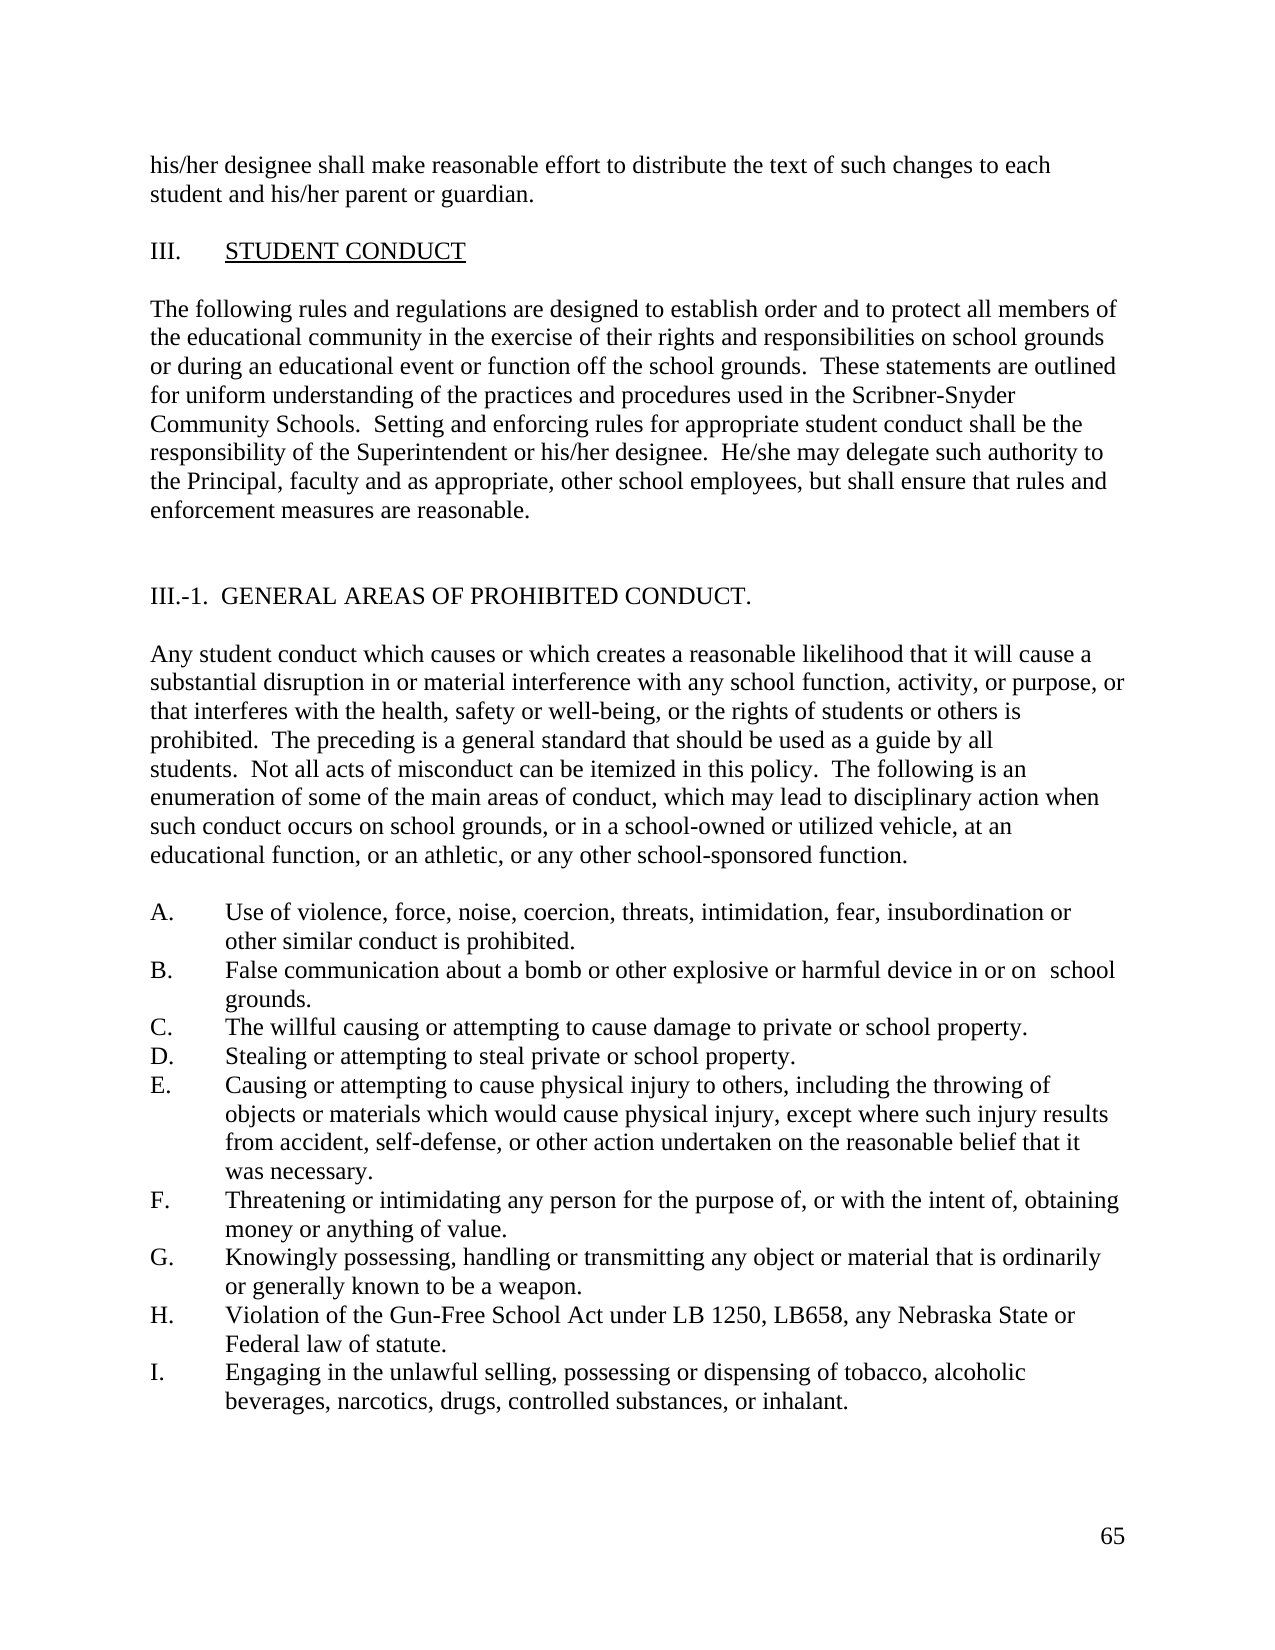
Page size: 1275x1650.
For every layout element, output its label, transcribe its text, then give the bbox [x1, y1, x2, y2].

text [150, 150, 1125, 207]
text H. Violation of the Gun-Free School Act under LB 1250, LB658, any Nebraska State or Federal law of statute. [150, 1300, 1125, 1357]
text I. Engaging in the unlawful selling, possessing or dispensing of tobacco, alcoholic beverages, narcotics, drugs, controlled substances, or inhalant. [150, 1357, 1125, 1415]
text B. False communication about a bomb or other explosive or harmful device in or on school grounds. [150, 955, 1125, 1012]
text III.-1. GENERAL AREAS OF PROHIBITED CONDUCT. [150, 581, 1125, 610]
text G. Knowingly possessing, handling or transmitting any object or material that is ordinarily or generally known to be a weapon. [150, 1242, 1125, 1300]
text F. Threatening or intimidating any person for the purpose of, or with the intent of, obtaining money or anything of value. [150, 1185, 1125, 1242]
text C. The willful causing or attempting to cause damage to private or school property. [150, 1012, 1125, 1041]
text students. Not all acts of misconduct can be itemized in this policy. The following is an enumeration of some of the main areas of conduct, which may lead to disciplinary action when such conduct occurs on school grounds, or in a school-owned or utilized vehicle, at an educational function, or an athletic, or any other school-sponsored function. [150, 754, 1125, 869]
text III. STUDENT CONDUCT [150, 236, 1125, 265]
text Any student conduct which causes or which creates a reasonable likelihood that it will cause a substantial disruption in or material interference with any school function, activity, or purpose, or that interferes with the health, safety or well-being, or the rights of students or others is prohibited. The preceding is a general standard that should be used as a guide by all [150, 639, 1125, 754]
text D. Stealing or attempting to steal private or school property. [150, 1041, 1125, 1070]
text A. Use of violence, force, noise, coercion, threats, intimidation, fear, insubordination or other similar conduct is prohibited. [150, 897, 1125, 955]
text E. Causing or attempting to cause physical injury to others, including the throwing of objects or materials which would cause physical injury, except where such injury results from accident, self-defense, or other action undertaken on the reasonable belief that it was necessary. [150, 1070, 1125, 1185]
text The following rules and regulations are designed to establish order and to protect all members of the educational community in the exercise of their rights and responsibilities on school grounds or during an educational event or function off the school grounds. These statements are outlined for uniform understanding of the practices and procedures used in the Scribner-Snyder Community Schools. Setting and enforcing rules for appropriate student conduct shall be the responsibility of the Superintendent or his/her designee. He/she may delegate such authority to the Principal, faculty and as appropriate, other school employees, but shall ensure that rules and enforcement measures are reasonable. [150, 294, 1125, 524]
